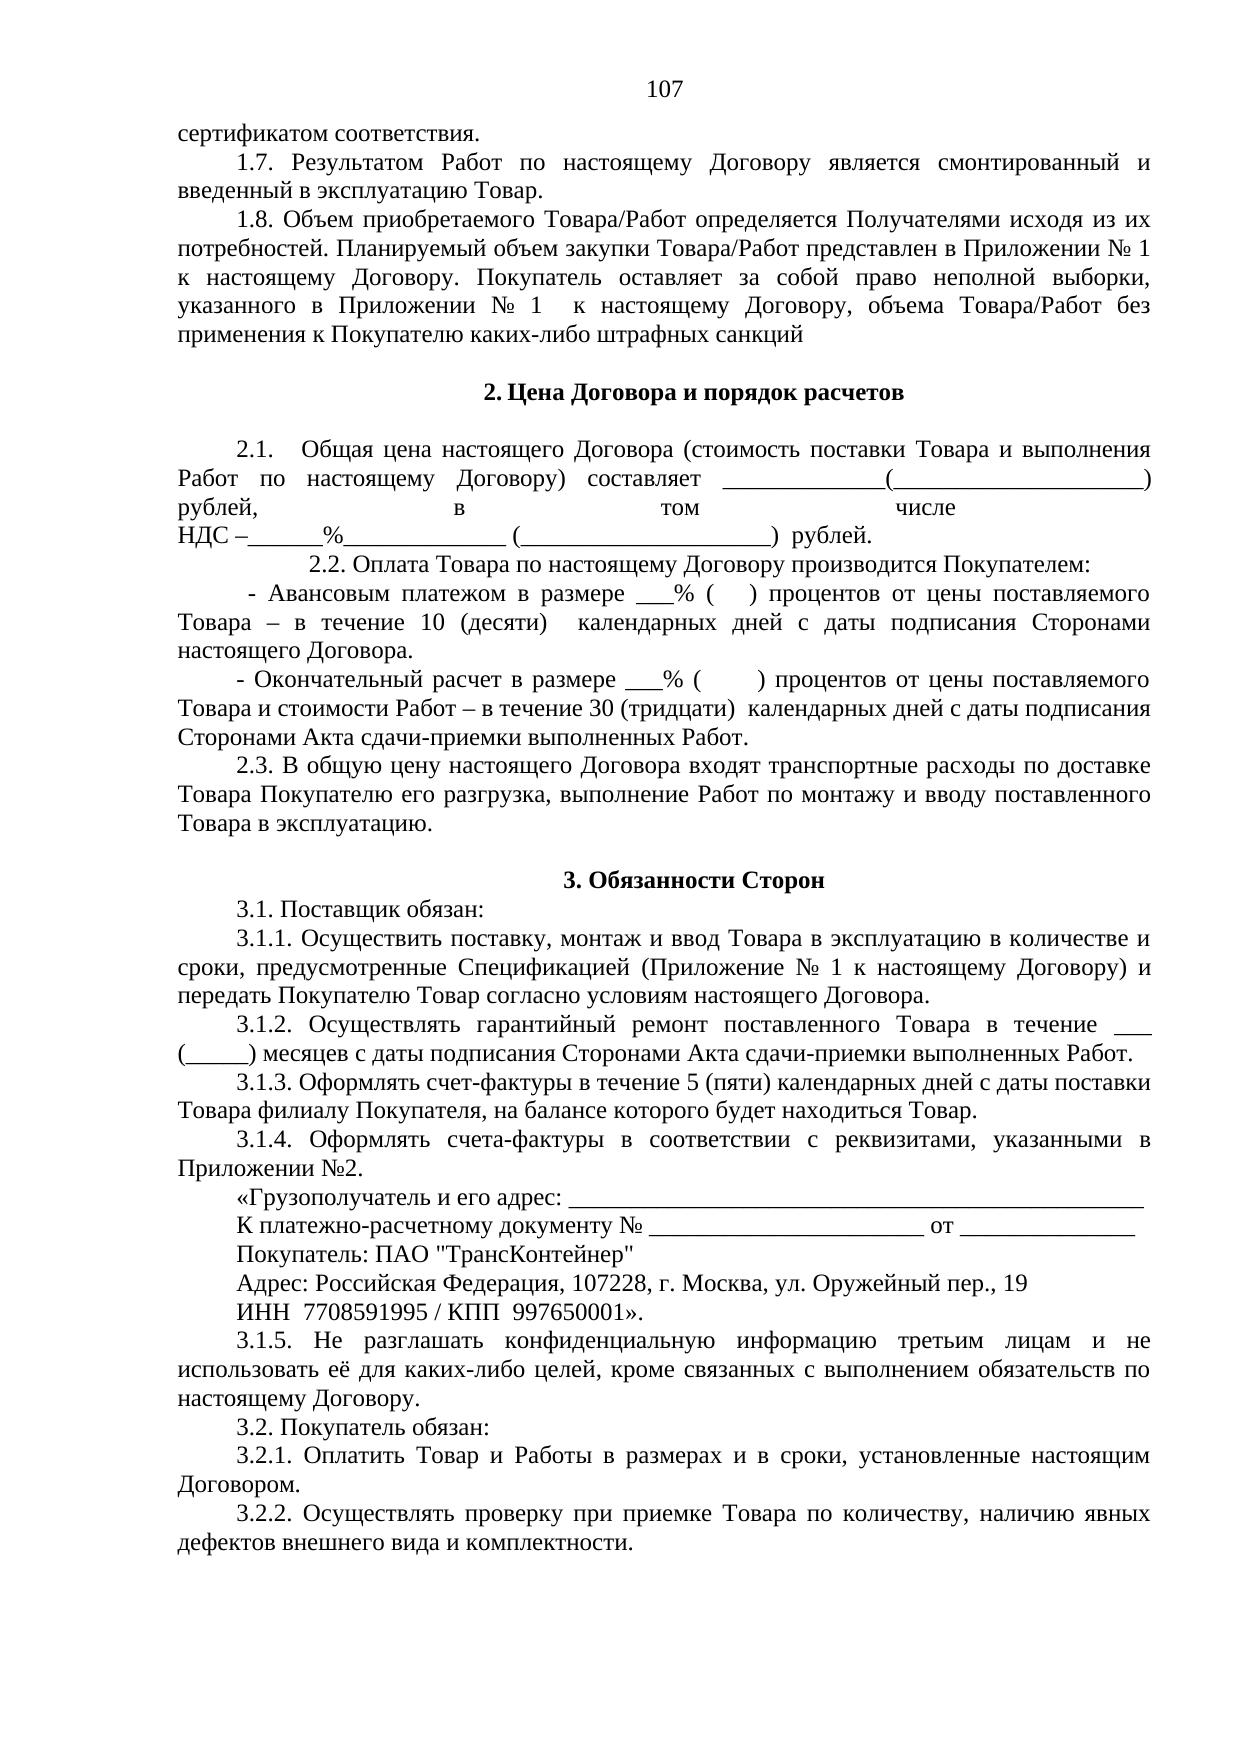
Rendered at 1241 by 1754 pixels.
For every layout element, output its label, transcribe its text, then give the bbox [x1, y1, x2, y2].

text 3.1.2. Осуществлять гарантийный ремонт поставленного Товара в течение ___ (_____) месяцев с даты подписания Сторонами Акта сдачи-приемки выполненных Работ. [177, 1009, 1152, 1067]
text - Окончательный расчет в размере ___% ( ) процентов от цены поставляемого Товара и стоимости Работ – в течение 30 (тридцати) календарных дней с даты подписания Сторонами Акта сдачи-приемки выполненных Работ. [177, 664, 1152, 751]
text 2.2. Оплата Товара по настоящему Договору производится Покупателем: [177, 549, 1152, 578]
text - Авансовым платежом в размере ___% ( ) процентов от цены поставляемого Товара – в течение 10 (десяти) календарных дней с даты подписания Сторонами настоящего Договора. [177, 578, 1152, 664]
list Цена Договора и порядок расчетов [177, 377, 1152, 406]
text К платежно-расчетному документу № ______________________ от ______________ [177, 1211, 1152, 1239]
text 3.2.2. Осуществлять проверку при приемке Товара по количеству, наличию явных дефектов внешнего вида и комплектности. [177, 1498, 1152, 1556]
text 3.1.3. Оформлять счет-фактуры в течение 5 (пяти) календарных дней с даты поставки Товара филиалу Покупателя, на балансе которого будет находиться Товар. [177, 1067, 1152, 1124]
text 1.7. Результатом Работ по настоящему Договору является смонтированный и введенный в эксплуатацию Товар. [177, 147, 1152, 204]
text 3.2.1. Оплатить Товар и Работы в размерах и в сроки, установленные настоящим Договором. [177, 1441, 1152, 1498]
text 3.1.1. Осуществить поставку, монтаж и ввод Товара в эксплуатацию в количестве и сроки, предусмотренные Спецификацией (Приложение № 1 к настоящему Договору) и передать Покупателю Товар согласно условиям настоящего Договора. [177, 923, 1152, 1009]
text 3.2. Покупатель обязан: [177, 1412, 1152, 1441]
text 1.8. Объем приобретаемого Товара/Работ определяется Получателями исходя из их потребностей. Планируемый объем закупки Товара/Работ представлен в Приложении № 1 к настоящему Договору. Покупатель оставляет за собой право неполной выборки, указанного в Приложении № 1 к настоящему Договору, объема Товара/Работ без применения к Покупателю каких-либо штрафных санкций [177, 204, 1152, 348]
text 3.1.5. Не разглашать конфиденциальную информацию третьим лицам и не использовать её для каких-либо целей, кроме связанных с выполнением обязательств по настоящему Договору. [177, 1326, 1152, 1412]
list Общая цена настоящего Договора (стоимость поставки Товара и выполнения Работ по настоящему Договору) составляет _____________(____________________) рублей, в том числе НДС –______%_____________ (____________________) рублей. [177, 434, 1152, 549]
text ИНН 7708591995 / КПП 997650001». [177, 1297, 1152, 1326]
text Адрес: Российская Федерация, 107228, г. Москва, ул. Оружейный пер., 19 [177, 1268, 1152, 1297]
text 2.3. В общую цену настоящего Договора входят транспортные расходы по доставке Товара Покупателю его разгрузка, выполнение Работ по монтажу и вводу поставленного Товара в эксплуатацию. [177, 751, 1152, 837]
text Покупатель: ПАО "ТрансКонтейнер" [177, 1239, 1152, 1268]
text 3. Обязанности Сторон [177, 866, 1152, 894]
text 3.1.4. Оформлять счета-фактуры в соответствии с реквизитами, указанными в Приложении №2. [177, 1124, 1152, 1182]
text «Грузополучатель и его адрес: ______________________________________________ [177, 1182, 1152, 1211]
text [177, 118, 1152, 147]
text 3.1. Поставщик обязан: [177, 894, 1152, 923]
